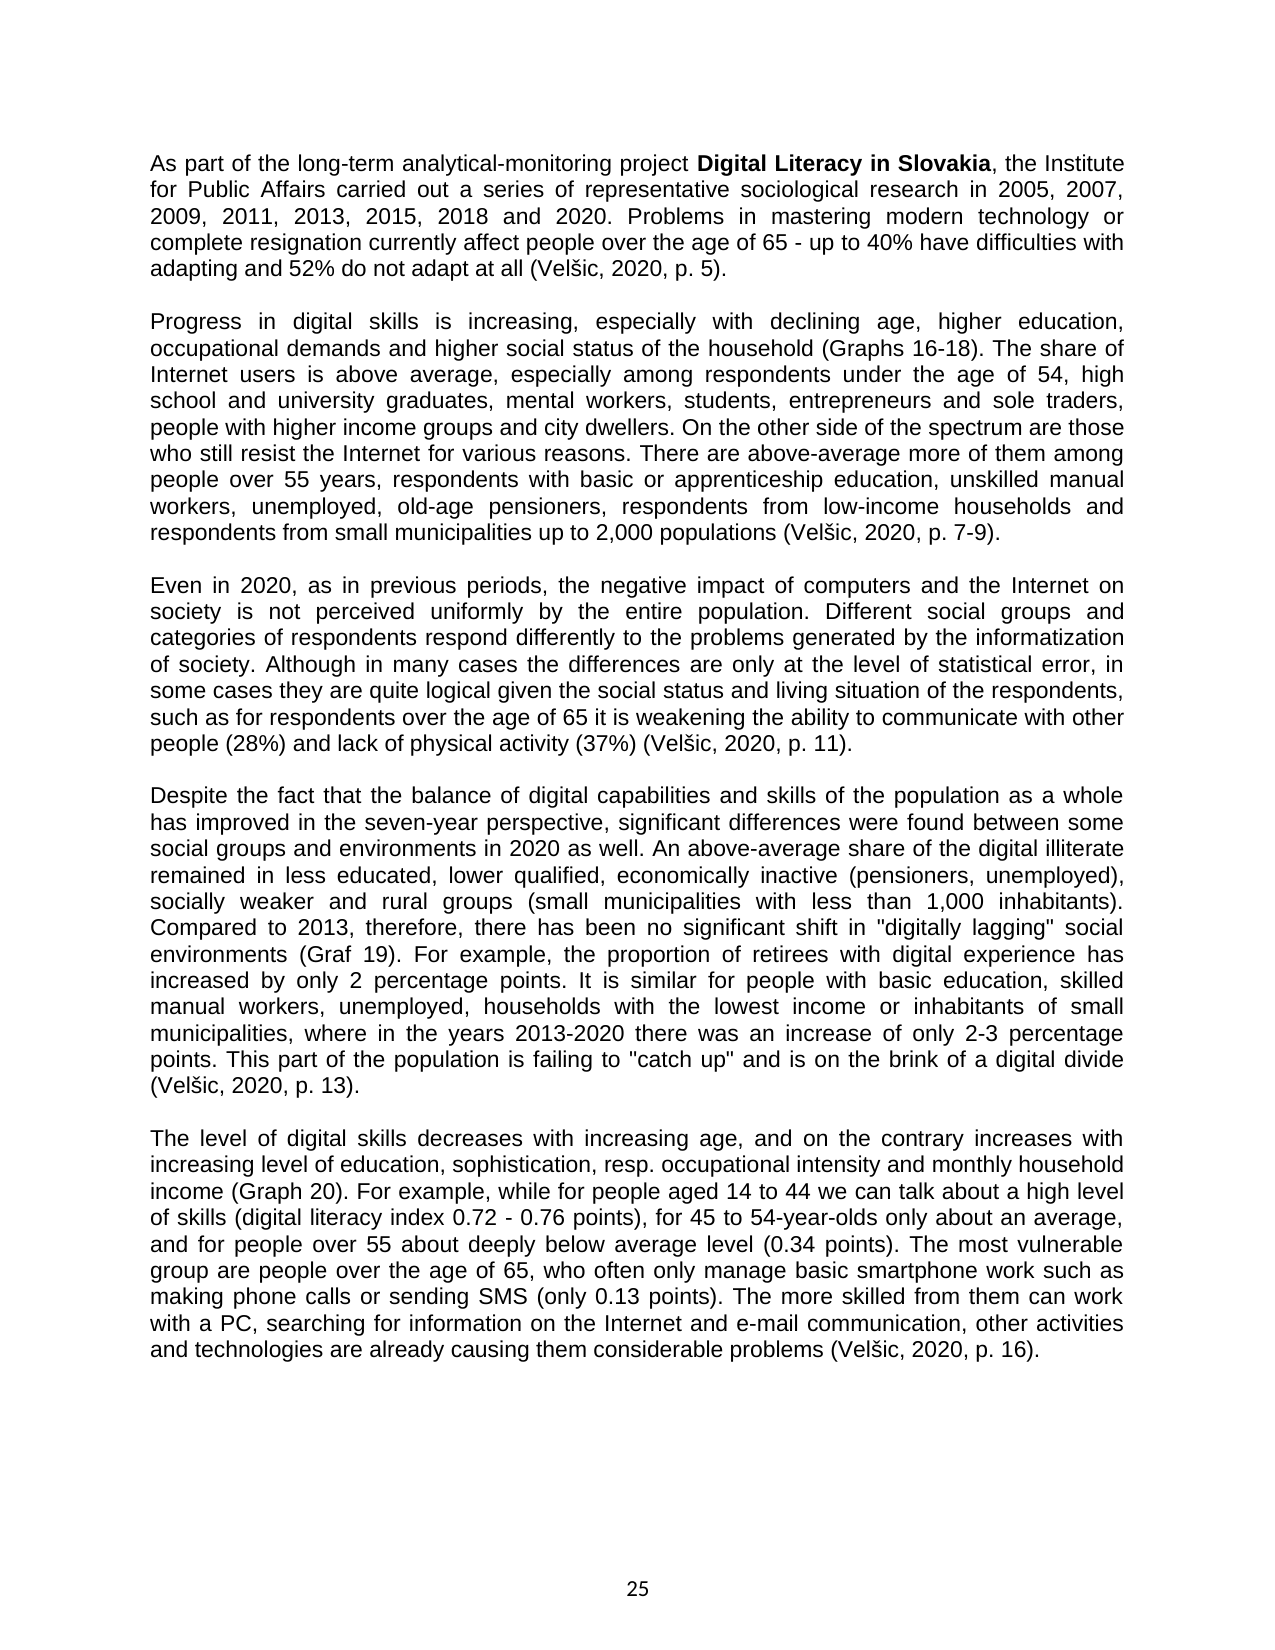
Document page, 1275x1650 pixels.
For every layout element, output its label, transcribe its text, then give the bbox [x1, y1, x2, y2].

text Progress in digital skills is increasing, especially with declining age, higher education, occupational demands and higher social status of the household (Graphs 16-18). The share of Internet users is above average, especially among respondents under the age of 54, high school and university graduates, mental workers, students, entrepreneurs and sole traders, people with higher income groups and city dwellers. On the other side of the spectrum are those who still resist the Internet for various reasons. There are above-average more of them among people over 55 years, respondents with basic or apprenticeship education, unskilled manual workers, unemployed, old-age pensioners, respondents from low-income households and respondents from small municipalities up to 2,000 populations (Velšic, 2020, p. 7-9). [150, 308, 1125, 545]
text Even in 2020, as in previous periods, the negative impact of computers and the Internet on society is not perceived uniformly by the entire population. Different social groups and categories of respondents respond differently to the problems generated by the informatization of society. Although in many cases the differences are only at the level of statistical error, in some cases they are quite logical given the social status and living situation of the respondents, such as for respondents over the age of 65 it is weakening the ability to communicate with other people (28%) and lack of physical activity (37%) (Velšic, 2020, p. 11). [150, 572, 1125, 756]
text As part of the long-term analytical-monitoring project Digital Literacy in Slovakia, the Institute for Public Affairs carried out a series of representative sociological research in 2005, 2007, 2009, 2011, 2013, 2015, 2018 and 2020. Problems in mastering modern technology or complete resignation currently affect people over the age of 65 - up to 40% have difficulties with adapting and 52% do not adapt at all (Velšic, 2020, p. 5). [150, 150, 1125, 282]
text The level of digital skills decreases with increasing age, and on the contrary increases with increasing level of education, sophistication, resp. occupational intensity and monthly household income (Graph 20). For example, while for people aged 14 to 44 we can talk about a high level of skills (digital literacy index 0.72 - 0.76 points), for 45 to 54-year-olds only about an average, and for people over 55 about deeply below average level (0.34 points). The most vulnerable group are people over the age of 65, who often only manage basic smartphone work such as making phone calls or sending SMS (only 0.13 points). The more skilled from them can work with a PC, searching for information on the Internet and e-mail communication, other activities and technologies are already causing them considerable problems (Velšic, 2020, p. 16). [150, 1125, 1125, 1362]
text Despite the fact that the balance of digital capabilities and skills of the population as a whole has improved in the seven-year perspective, significant differences were found between some social groups and environments in 2020 as well. An above-average share of the digital illiterate remained in less educated, lower qualified, economically inactive (pensioners, unemployed), socially weaker and rural groups (small municipalities with less than 1,000 inhabitants). Compared to 2013, therefore, there has been no significant shift in "digitally lagging" social environments (Graf 19). For example, the proportion of retirees with digital experience has increased by only 2 percentage points. It is similar for people with basic education, skilled manual workers, unemployed, households with the lowest income or inhabitants of small municipalities, where in the years 2013-2020 there was an increase of only 2-3 percentage points. This part of the population is failing to "catch up" and is on the brink of a digital divide (Velšic, 2020, p. 13). [150, 782, 1125, 1099]
